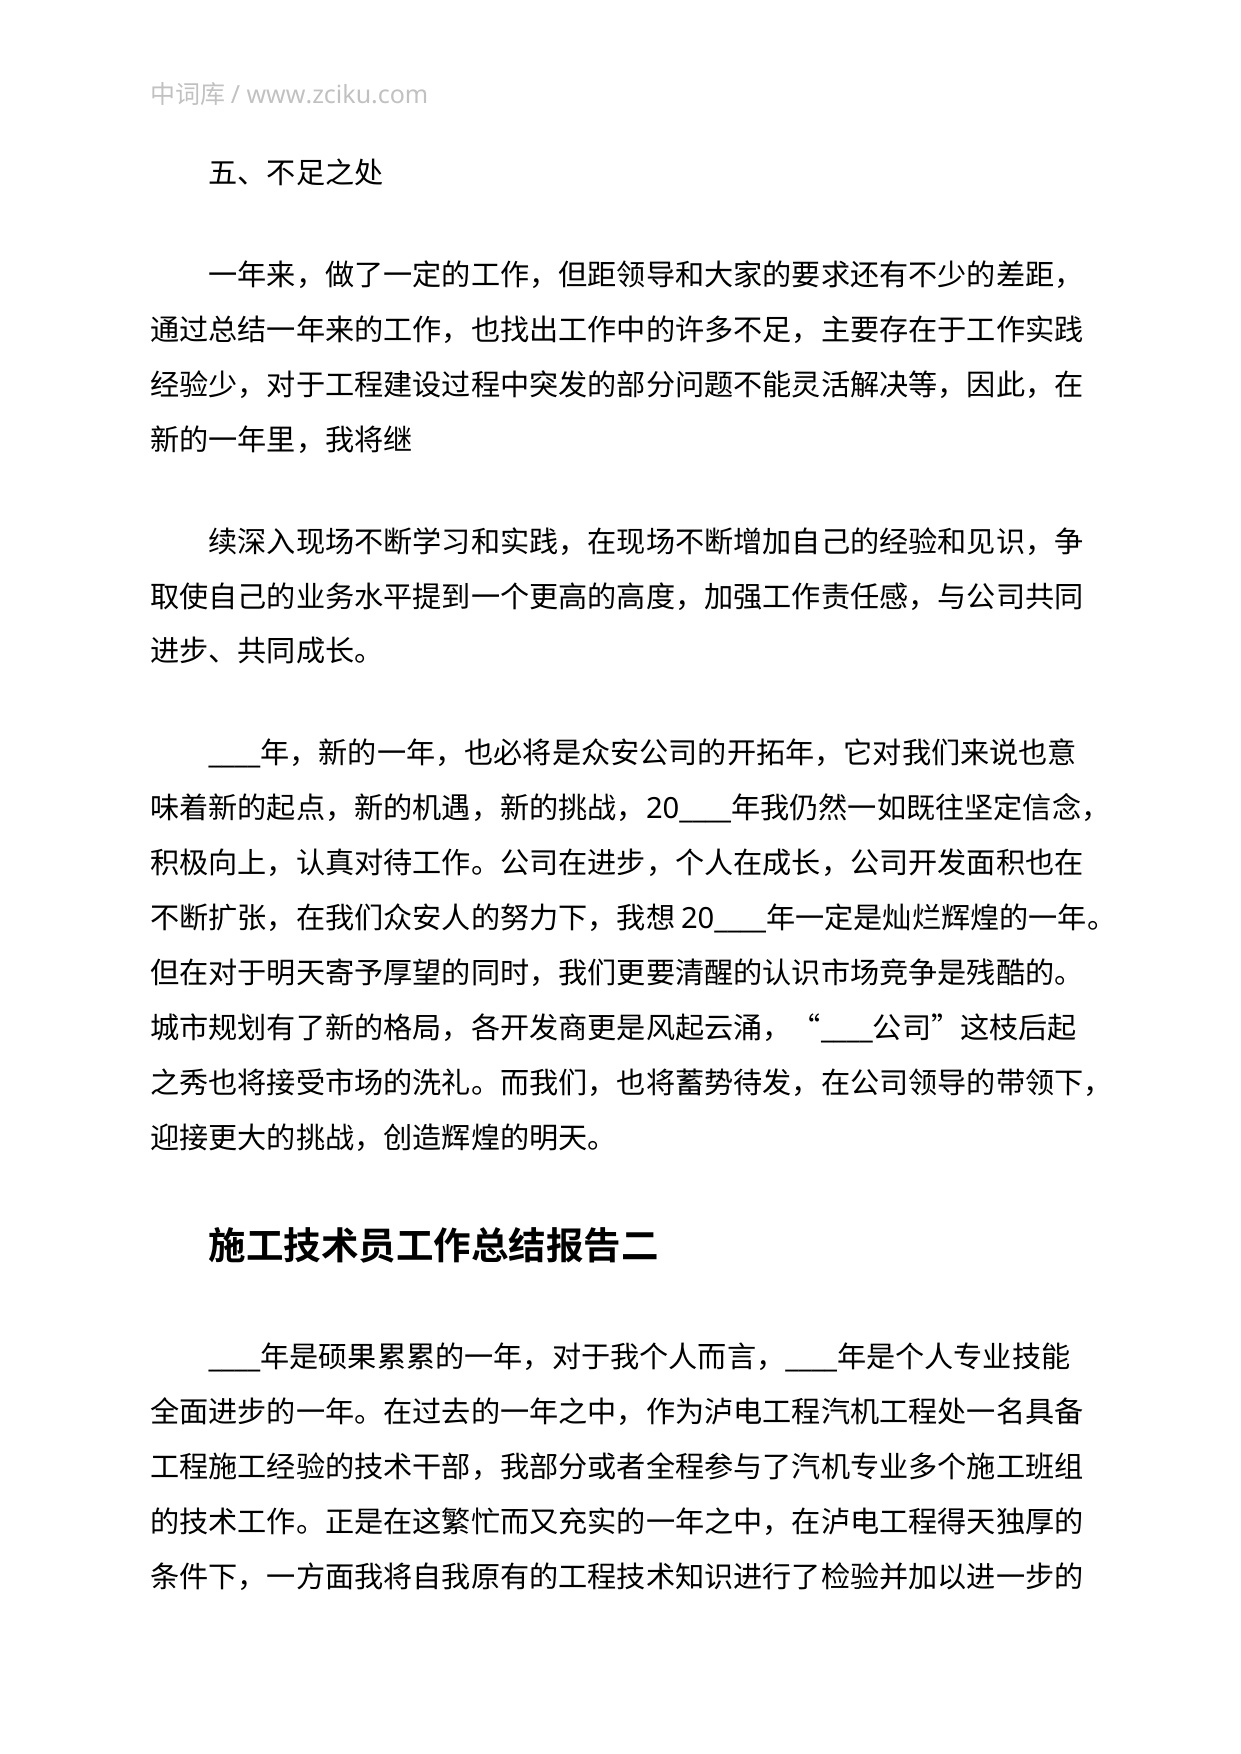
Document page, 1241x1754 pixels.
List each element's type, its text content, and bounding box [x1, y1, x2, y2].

text ____年，新的一年，也必将是众安公司的开拓年，它对我们来说也意味着新的起点，新的机遇，新的挑战，20____年我仍然一如既往坚定信念，积极向上，认真对待工作。公司在进步，个人在成长，公司开发面积也在不断扩张，在我们众安人的努力下，我想20____年一定是灿烂辉煌的一年。但在对于明天寄予厚望的同时，我们更要清醒的认识市场竞争是残酷的。城市规划有了新的格局，各开发商更是风起云涌，“____公司”这枝后起之秀也将接受市场的洗礼。而我们，也将蓄势待发，在公司领导的带领下，迎接更大的挑战，创造辉煌的明天。 [150, 730, 1090, 1157]
text 施工技术员工作总结报告二 [150, 1216, 1090, 1271]
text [150, 1334, 1090, 1596]
text 续深入现场不断学习和实践，在现场不断增加自己的经验和见识，争取使自己的业务水平提到一个更高的高度，加强工作责任感，与公司共同进步、共同成长。 [150, 518, 1090, 670]
text 五、不足之处 [150, 150, 1090, 192]
text 一年来，做了一定的工作，但距领导和大家的要求还有不少的差距，通过总结一年来的工作，也找出工作中的许多不足，主要存在于工作实践经验少，对于工程建设过程中突发的部分问题不能灵活解决等，因此，在新的一年里，我将继 [150, 252, 1090, 459]
